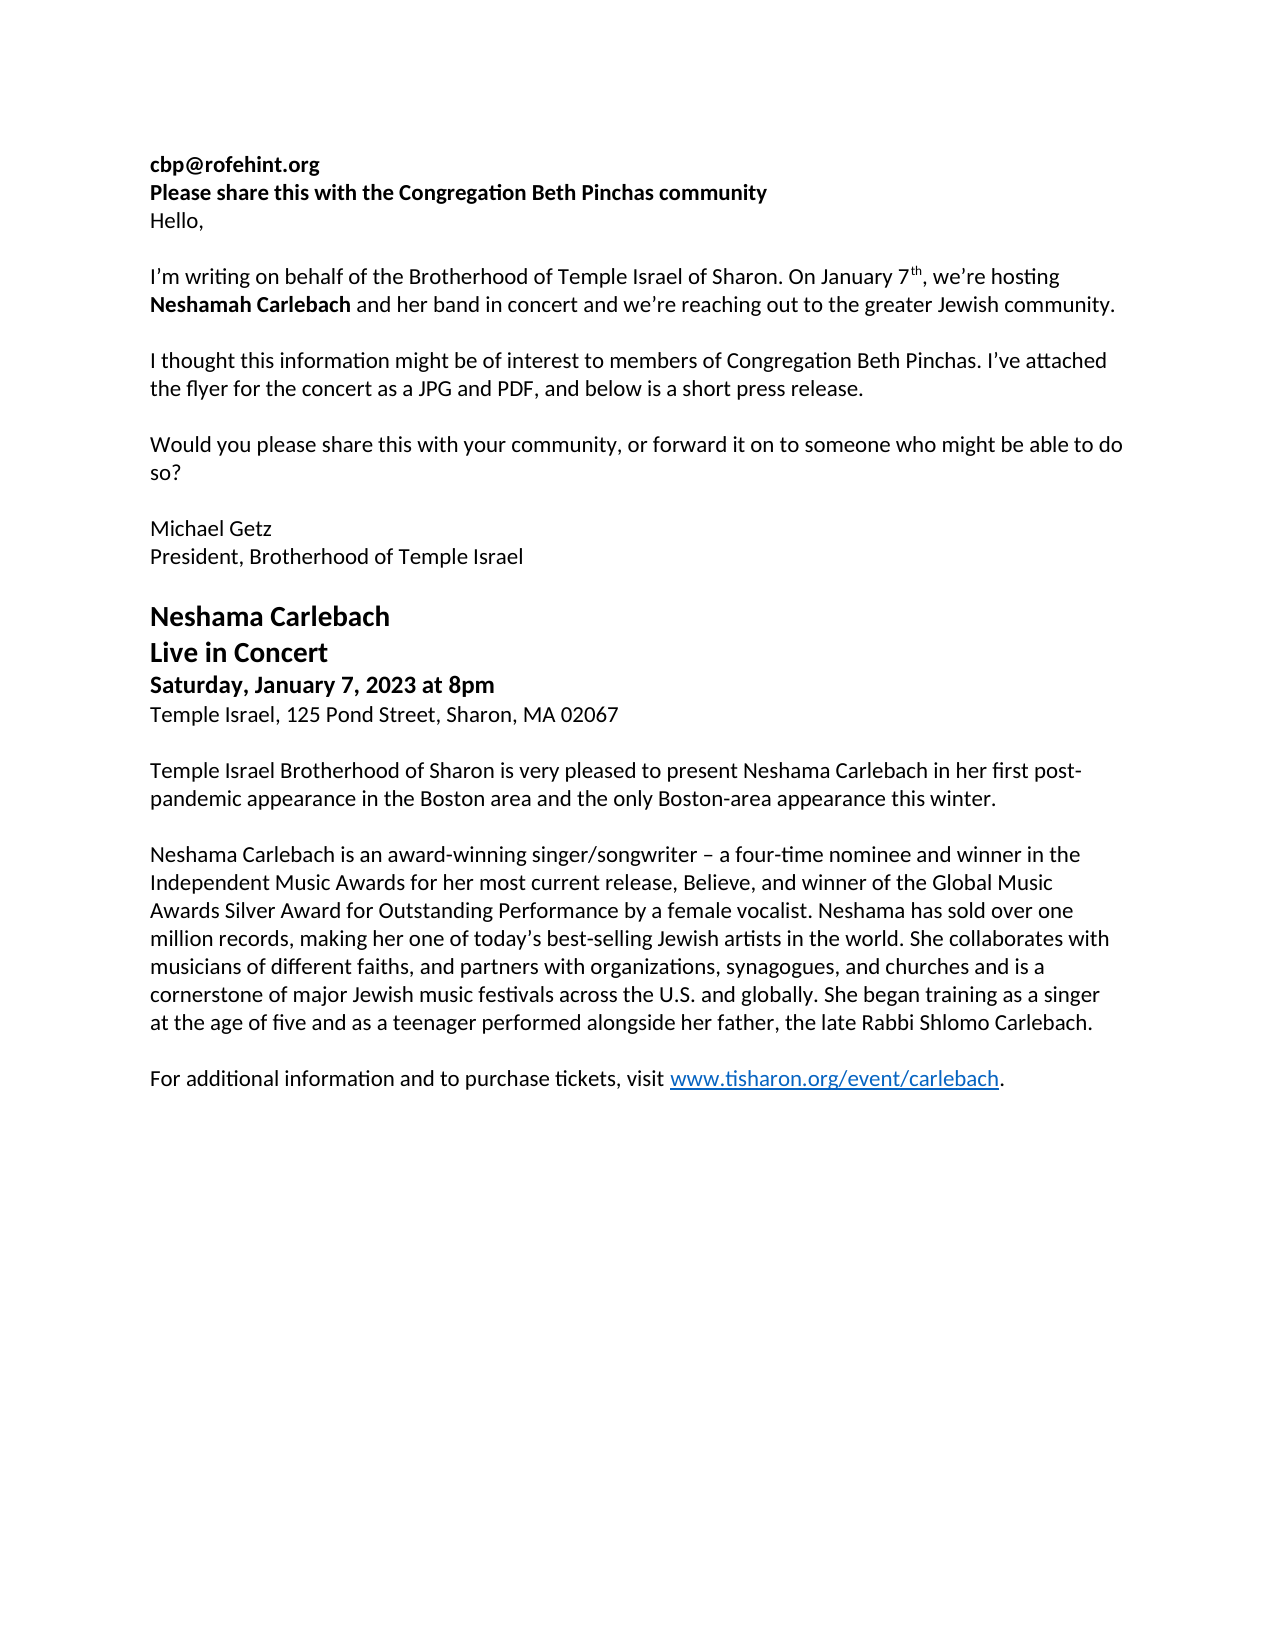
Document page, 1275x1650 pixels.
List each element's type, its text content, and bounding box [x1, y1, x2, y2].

text cbp@rofehint.org [150, 150, 1125, 178]
text Michael Getz [150, 514, 1125, 542]
text President, Brotherhood of Temple Israel [150, 542, 1125, 570]
text Temple Israel, 125 Pond Street, Sharon, MA 02067 [150, 700, 1125, 728]
text Saturday, January 7, 2023 at 8pm [150, 669, 1125, 700]
text I’m writing on behalf of the Brotherhood of Temple Israel of Sharon. On January 7th, we’re hosting Neshamah Carlebach and her band in concert and we’re reaching out to the greater Jewish community. [150, 262, 1125, 318]
text Hello, [150, 206, 1125, 234]
text Live in Concert [150, 634, 1125, 669]
text Temple Israel Brotherhood of Sharon is very pleased to present Neshama Carlebach in her first post-pandemic appearance in the Boston area and the only Boston-area appearance this winter. [150, 756, 1125, 812]
text For additional information and to purchase tickets, visit www.tisharon.org/event/carlebach. [150, 1064, 1125, 1092]
text Please share this with the Congregation Beth Pinchas community [150, 178, 1125, 206]
text Would you please share this with your community, or forward it on to someone who might be able to do so? [150, 430, 1125, 486]
text Neshama Carlebach [150, 598, 1125, 634]
text Neshama Carlebach is an award-winning singer/songwriter – a four-time nominee and winner in the Independent Music Awards for her most current release, Believe, and winner of the Global Music Awards Silver Award for Outstanding Performance by a female vocalist. Neshama has sold over one million records, making her one of today’s best-selling Jewish artists in the world. She collaborates with musicians of different faiths, and partners with organizations, synagogues, and churches and is a cornerstone of major Jewish music festivals across the U.S. and globally. She began training as a singer at the age of five and as a teenager performed alongside her father, the late Rabbi Shlomo Carlebach. [150, 840, 1125, 1036]
text I thought this information might be of interest to members of Congregation Beth Pinchas. I’ve attached the flyer for the concert as a JPG and PDF, and below is a short press release. [150, 346, 1125, 402]
